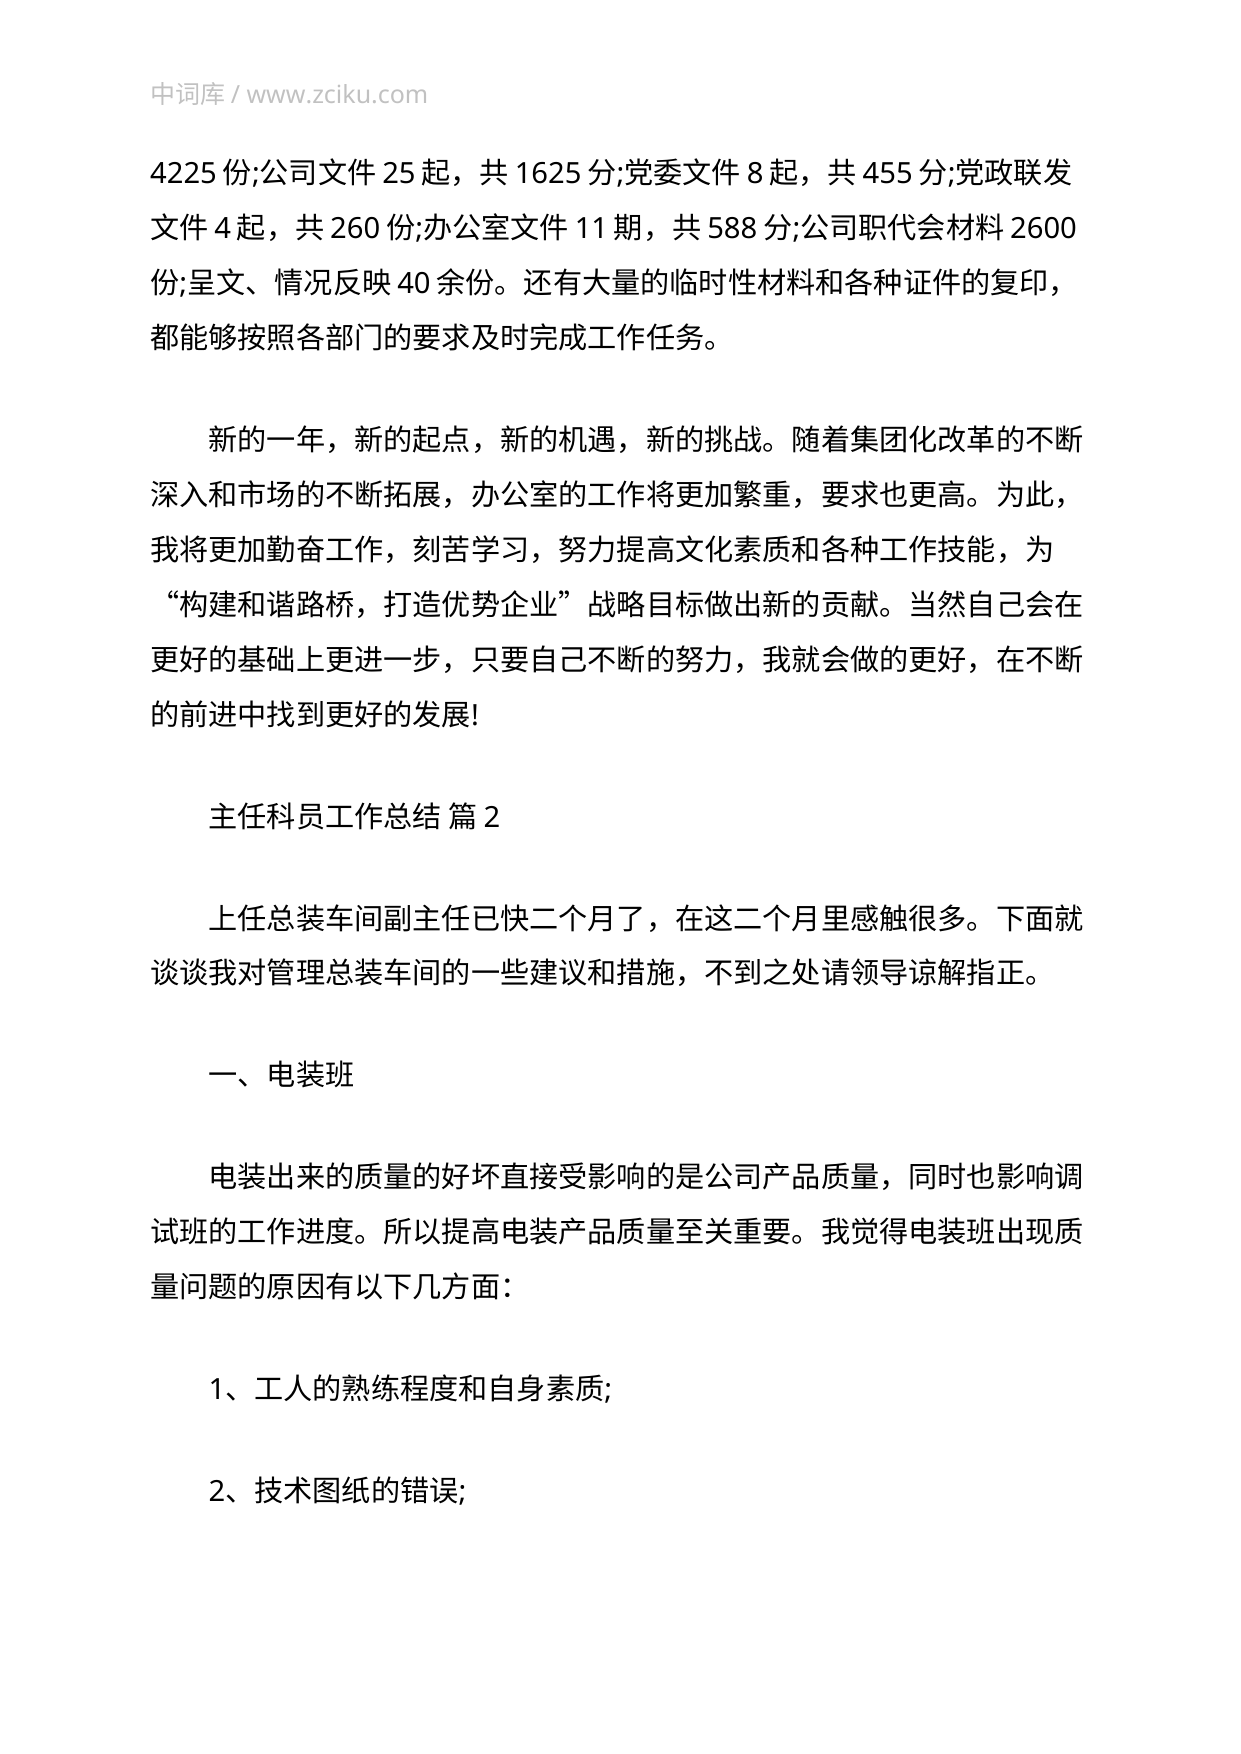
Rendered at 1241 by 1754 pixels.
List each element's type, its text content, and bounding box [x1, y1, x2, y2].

text 电装出来的质量的好坏直接受影响的是公司产品质量，同时也影响调试班的工作进度。所以提高电装产品质量至关重要。我觉得电装班出现质量问题的原因有以下几方面： [150, 1154, 1090, 1306]
text 一、电装班 [150, 1052, 1090, 1094]
text 新的一年，新的起点，新的机遇，新的挑战。随着集团化改革的不断深入和市场的不断拓展，办公室的工作将更加繁重，要求也更高。为此，我将更加勤奋工作，刻苦学习，努力提高文化素质和各种工作技能，为“构建和谐路桥，打造优势企业”战略目标做出新的贡献。当然自己会在更好的基础上更进一步，只要自己不断的努力，我就会做的更好，在不断的前进中找到更好的发展! [150, 417, 1090, 734]
text 1、工人的熟练程度和自身素质; [150, 1365, 1090, 1408]
text 2、技术图纸的错误; [150, 1467, 1090, 1509]
text 上任总装车间副主任已快二个月了，在这二个月里感触很多。下面就谈谈我对管理总装车间的一些建议和措施，不到之处请领导谅解指正。 [150, 895, 1090, 992]
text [150, 150, 1090, 357]
text 主任科员工作总结 篇2 [150, 793, 1090, 836]
